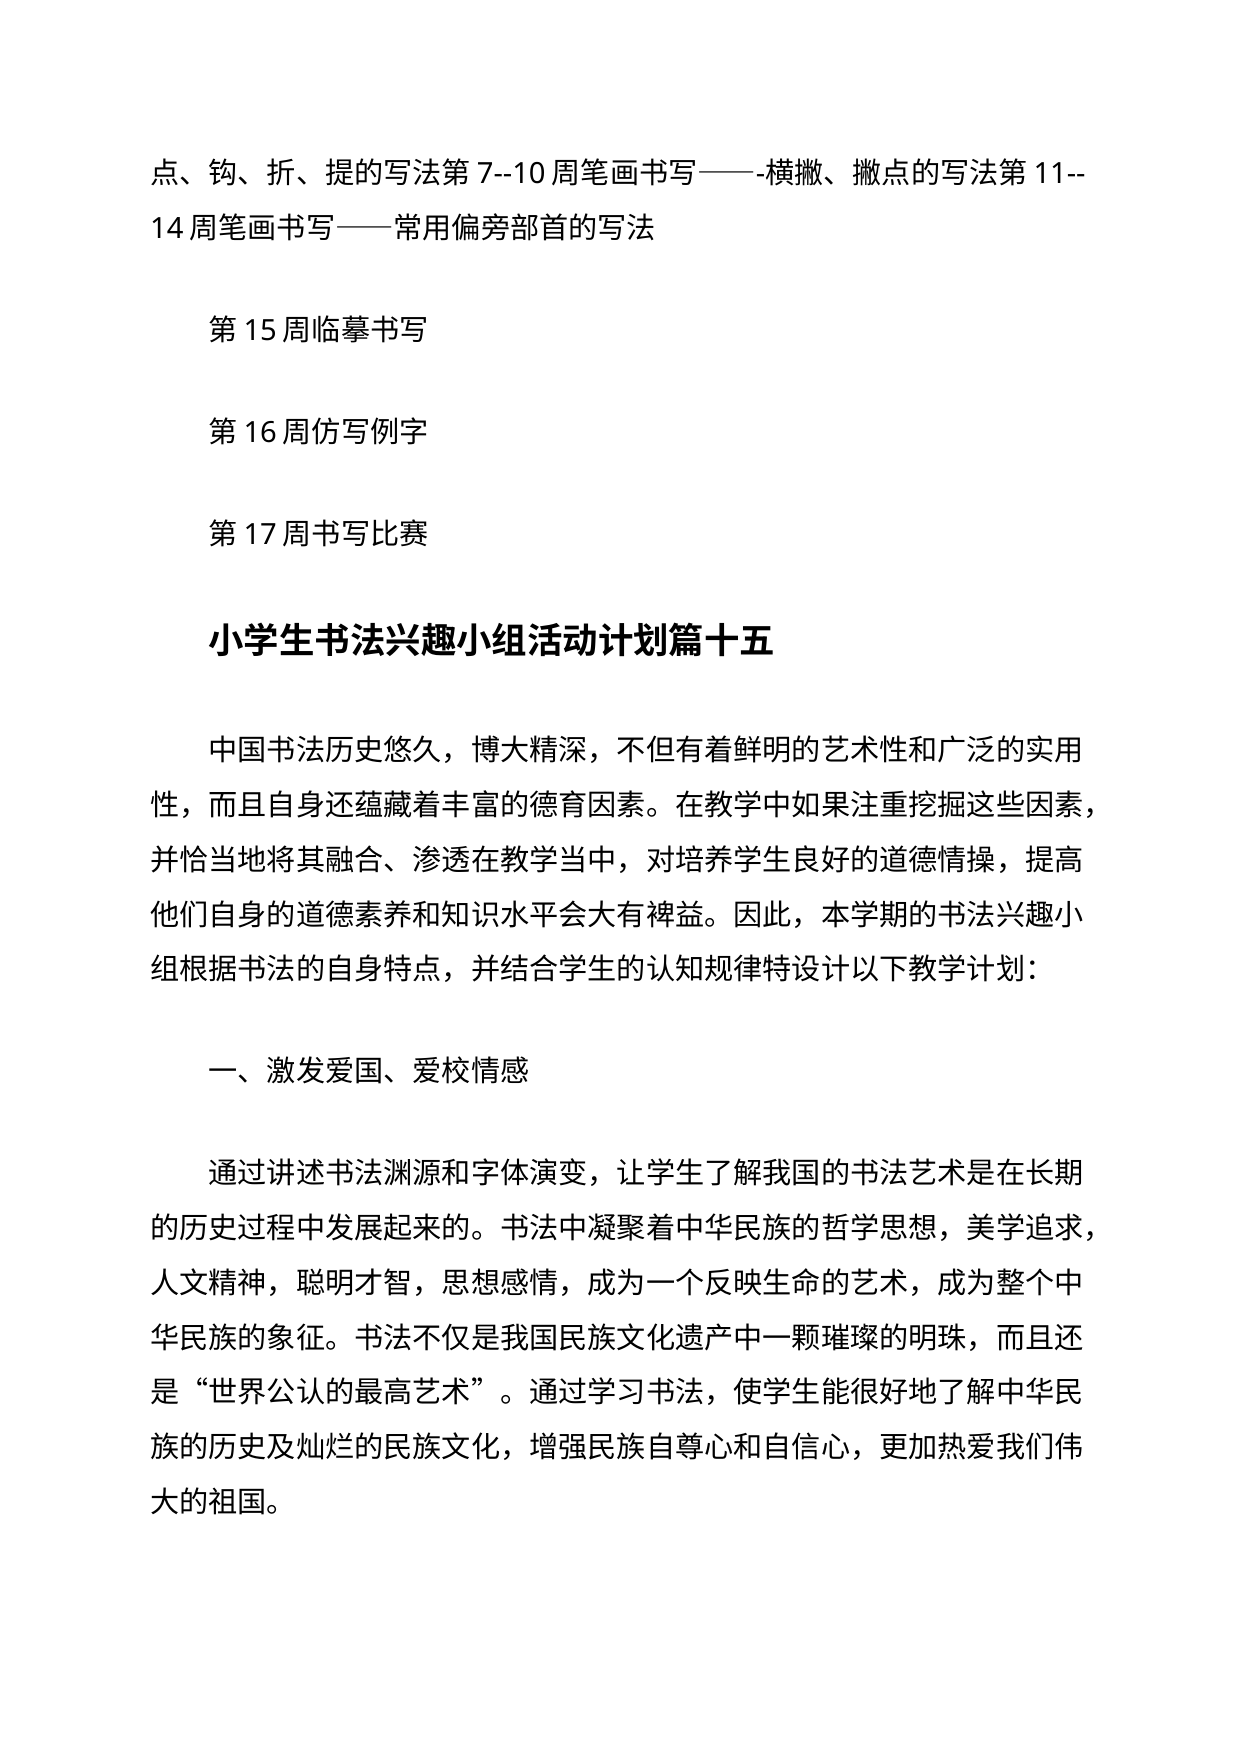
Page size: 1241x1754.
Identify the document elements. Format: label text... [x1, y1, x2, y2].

text 一、激发爱国、爱校情感 [150, 1048, 1090, 1090]
text 第16周仿写例字 [150, 409, 1090, 451]
text 第15周临摹书写 [150, 307, 1090, 349]
text 小学生书法兴趣小组活动计划篇十五 [150, 613, 1090, 664]
text 中国书法历史悠久，博大精深，不但有着鲜明的艺术性和广泛的实用性，而且自身还蕴藏着丰富的德育因素。在教学中如果注重挖掘这些因素，并恰当地将其融合、渗透在教学当中，对培养学生良好的道德情操，提高他们自身的道德素养和知识水平会大有裨益。因此，本学期的书法兴趣小组根据书法的自身特点，并结合学生的认知规律特设计以下教学计划： [150, 726, 1090, 988]
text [150, 150, 1090, 247]
text 通过讲述书法渊源和字体演变，让学生了解我国的书法艺术是在长期的历史过程中发展起来的。书法中凝聚着中华民族的哲学思想，美学追求，人文精神，聪明才智，思想感情，成为一个反映生命的艺术，成为整个中华民族的象征。书法不仅是我国民族文化遗产中一颗璀璨的明珠，而且还是“世界公认的最高艺术”。通过学习书法，使学生能很好地了解中华民族的历史及灿烂的民族文化，增强民族自尊心和自信心，更加热爱我们伟大的祖国。 [150, 1149, 1090, 1521]
text 第17周书写比赛 [150, 511, 1090, 553]
